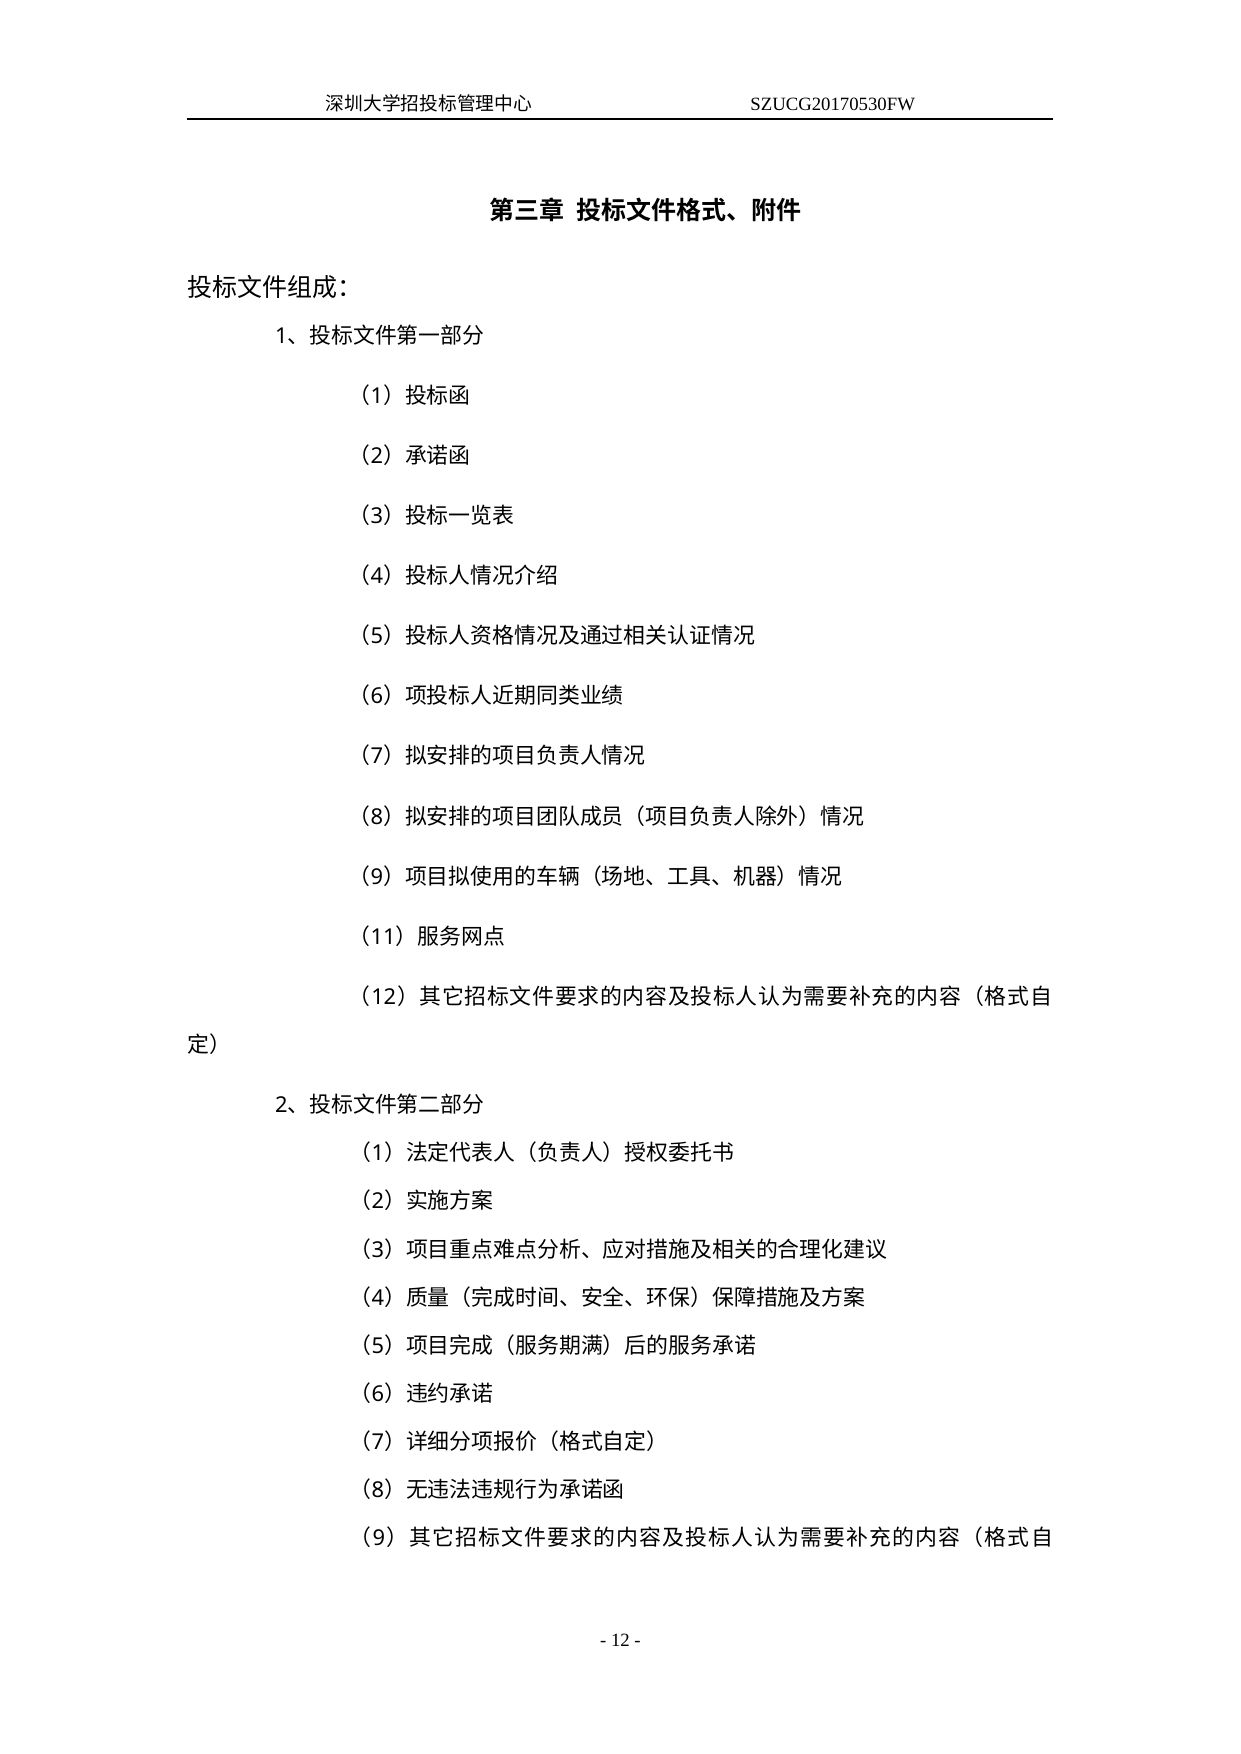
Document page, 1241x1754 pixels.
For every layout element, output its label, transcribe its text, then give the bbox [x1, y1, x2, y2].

text （4）投标人情况介绍 [187, 550, 1053, 598]
text （8）拟安排的项目团队成员（项目负责人除外）情况 [187, 791, 1053, 839]
text （7）拟安排的项目负责人情况 [187, 730, 1053, 778]
text （8）无违法违规行为承诺函 [209, 1464, 1053, 1512]
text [209, 1512, 1053, 1560]
text （1）法定代表人（负责人）授权委托书 [209, 1127, 1053, 1175]
text （7）详细分项报价（格式自定） [209, 1416, 1053, 1464]
text 2、投标文件第二部分 [187, 1079, 1053, 1127]
text （2）承诺函 [187, 430, 1053, 478]
text （5）投标人资格情况及通过相关认证情况 [187, 610, 1053, 658]
text （6）项投标人近期同类业绩 [187, 670, 1053, 718]
text （6）违约承诺 [209, 1368, 1053, 1416]
text （5）项目完成（服务期满）后的服务承诺 [209, 1320, 1053, 1368]
text （4）质量（完成时间、安全、环保）保障措施及方案 [209, 1272, 1053, 1320]
text 投标文件组成： [187, 262, 1053, 310]
text 5.中标人不得将项目非法分包或转包给任何单位和个人。否则，采购单位有权即刻终止合同，并要求中标人赔偿相应损失。第三章 投标文件格式、附件 [187, 184, 1053, 232]
text （12）其它招标文件要求的内容及投标人认为需要补充的内容（格式自定） [187, 971, 1053, 1067]
text （3）投标一览表 [187, 490, 1053, 538]
text （1）投标函 [187, 370, 1053, 418]
text （11）服务网点 [187, 911, 1053, 959]
text 1、投标文件第一部分 [187, 310, 1053, 358]
text （2）实施方案 [209, 1175, 1053, 1223]
text （9）项目拟使用的车辆（场地、工具、机器）情况 [187, 851, 1053, 899]
text （3）项目重点难点分析、应对措施及相关的合理化建议 [209, 1223, 1053, 1272]
